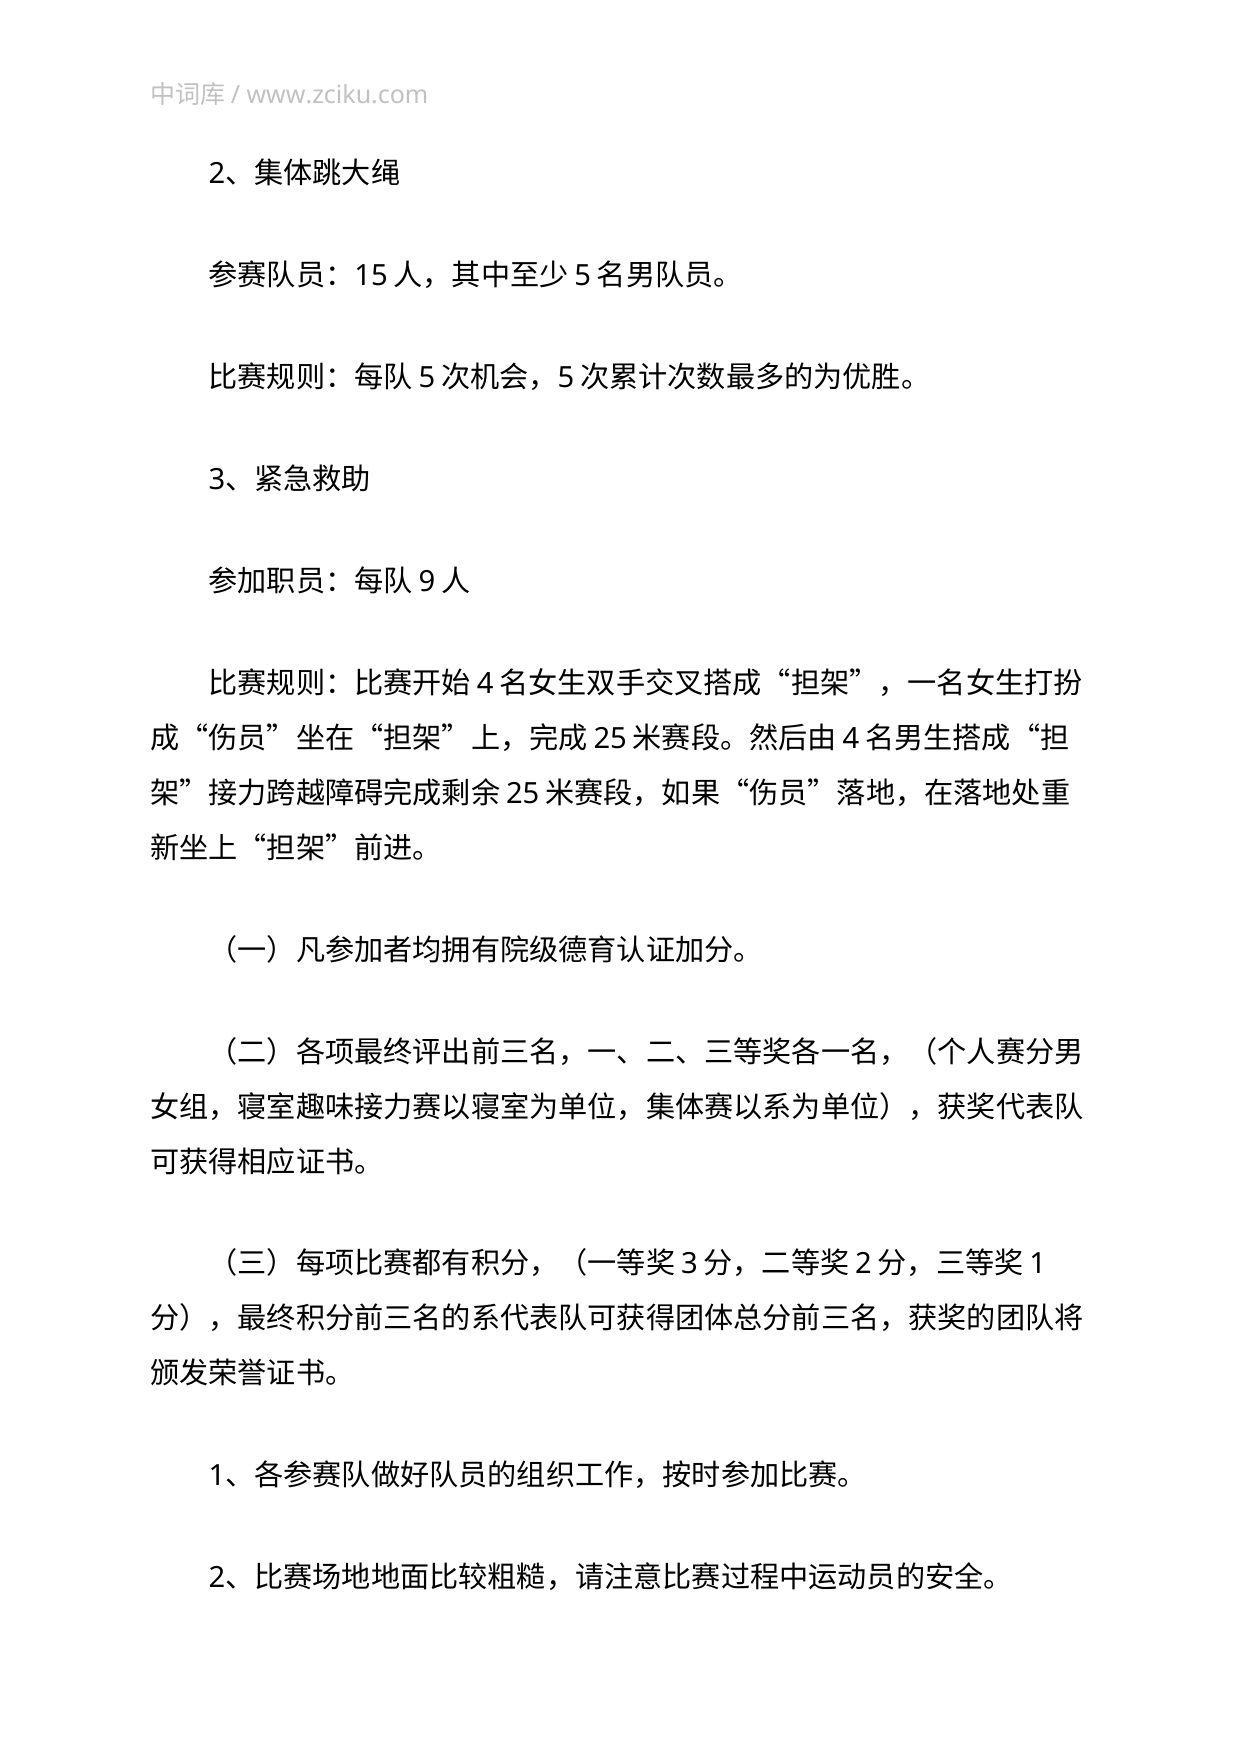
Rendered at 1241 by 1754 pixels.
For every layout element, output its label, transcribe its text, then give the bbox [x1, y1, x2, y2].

text 参赛队员：15人，其中至少5名男队员。 [150, 252, 1090, 294]
text 比赛规则：每队5次机会，5次累计次数最多的为优胜。 [150, 354, 1090, 396]
text 2、比赛场地地面比较粗糙，请注意比赛过程中运动员的安全。 [150, 1554, 1090, 1596]
text （一）凡参加者均拥有院级德育认证加分。 [150, 927, 1090, 969]
text 参加职员：每队9人 [150, 558, 1090, 600]
text 2、集体跳大绳 [150, 150, 1090, 192]
text 3、紧急救助 [150, 456, 1090, 498]
text （三）每项比赛都有积分，（一等奖3分，二等奖2分，三等奖1分），最终积分前三名的系代表队可获得团体总分前三名，获奖的团队将颁发荣誉证书。 [150, 1240, 1090, 1392]
text 比赛规则：比赛开始4名女生双手交叉搭成“担架”，一名女生打扮成“伤员”坐在“担架”上，完成25米赛段。然后由4名男生搭成“担架”接力跨越障碍完成剩余25米赛段，如果“伤员”落地，在落地处重新坐上“担架”前进。 [150, 660, 1090, 867]
text 1、各参赛队做好队员的组织工作，按时参加比赛。 [150, 1452, 1090, 1494]
text （二）各项最终评出前三名，一、二、三等奖各一名，（个人赛分男女组，寝室趣味接力赛以寝室为单位，集体赛以系为单位），获奖代表队可获得相应证书。 [150, 1028, 1090, 1181]
